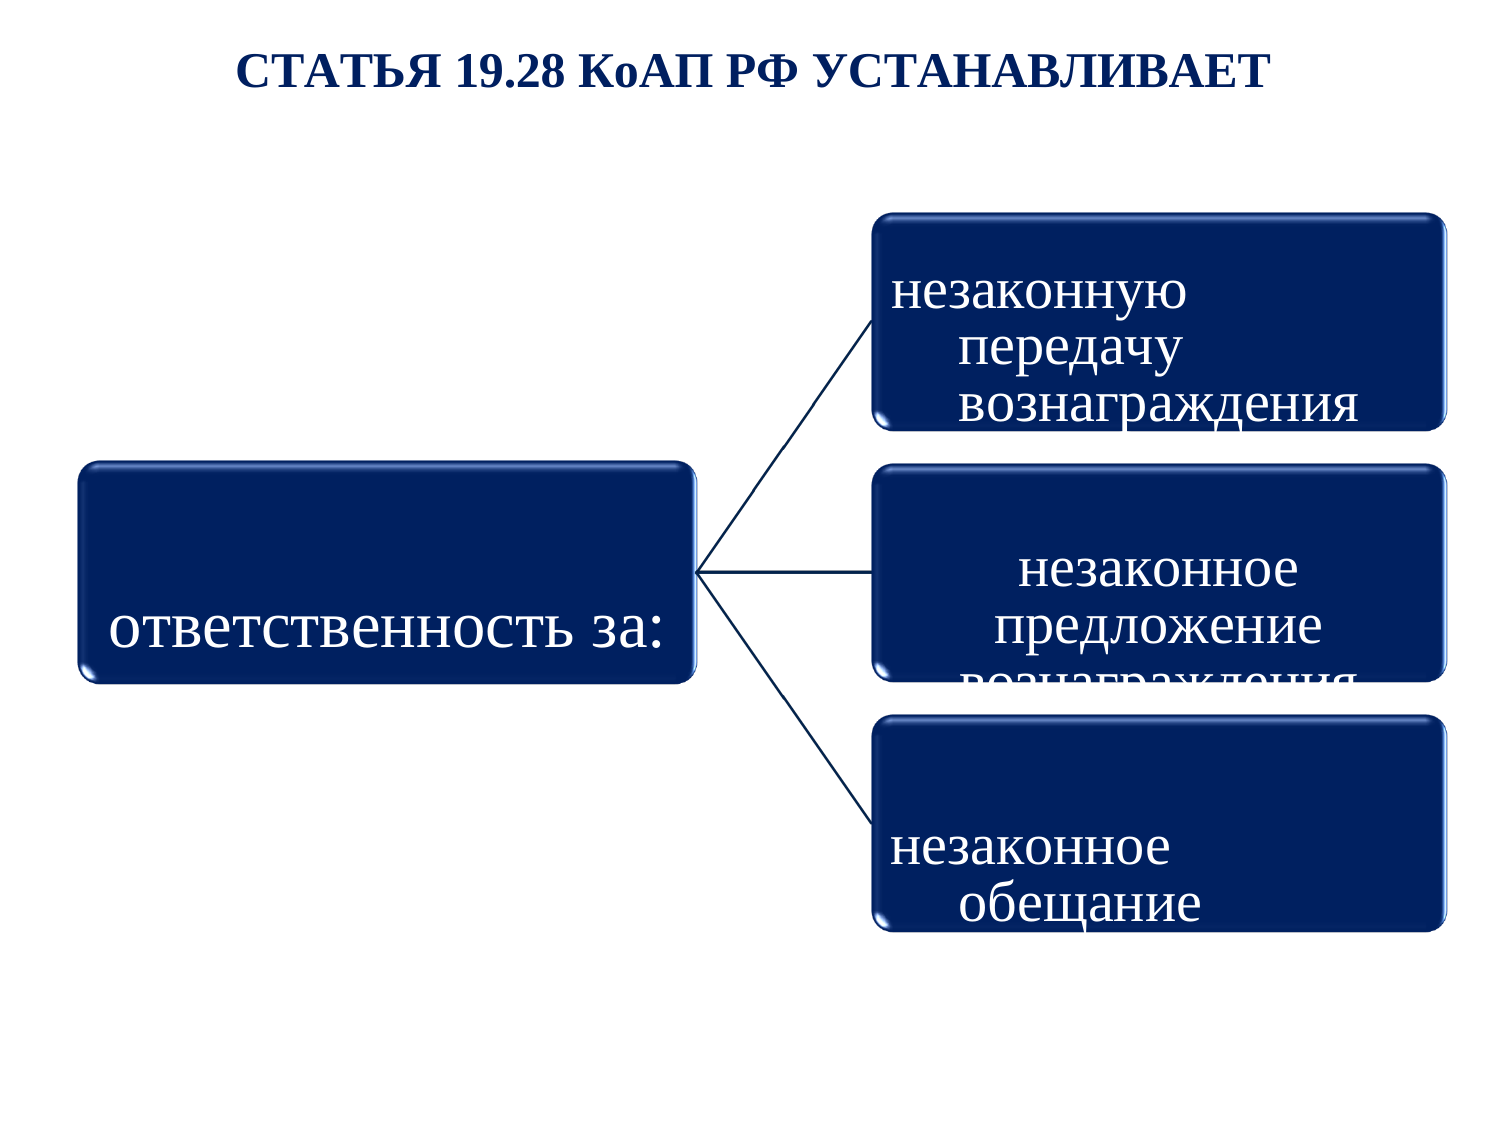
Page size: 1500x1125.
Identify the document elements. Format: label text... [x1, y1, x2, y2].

text ответственность за: [106, 586, 668, 662]
text незаконное обещание вознаграждения [890, 818, 1428, 991]
text СТАТЬЯ 19.28 КоАП РФ УСТАНАВЛИВАЕТ [223, 41, 1283, 99]
subtitle незаконную передачу вознаграждения [891, 263, 1426, 434]
subtitle незаконное предложение вознаграждения [958, 541, 1359, 714]
picture [76, 211, 1448, 933]
